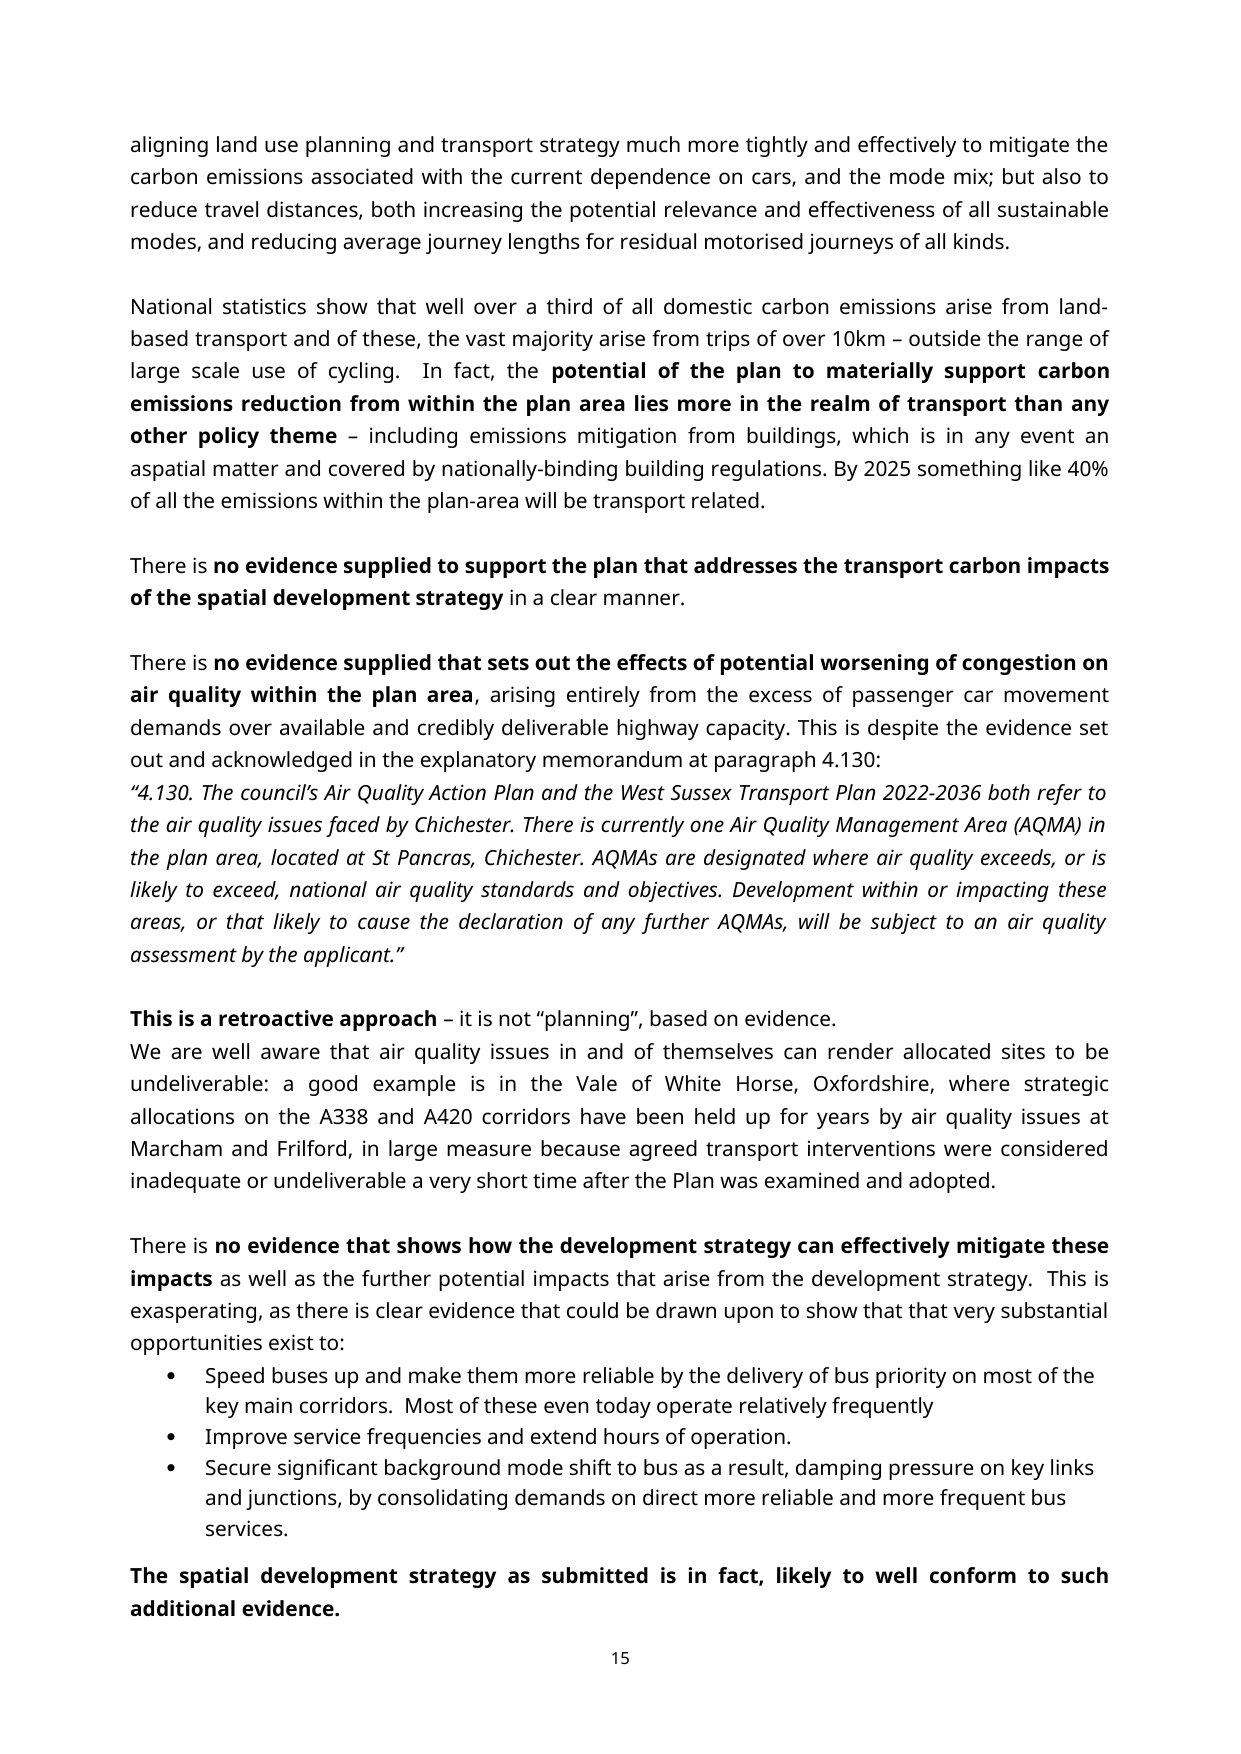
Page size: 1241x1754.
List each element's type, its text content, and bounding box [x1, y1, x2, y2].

text We are well aware that air quality issues in and of themselves can render allocated sites to be undeliverable: a good example is in the Vale of White Horse, Oxfordshire, where strategic allocations on the A338 and A420 corridors have been held up for years by air quality issues at Marcham and Frilford, in large measure because agreed transport interventions were considered inadequate or undeliverable a very short time after the Plan was examined and adopted. [130, 1037, 1110, 1195]
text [130, 130, 1110, 256]
text There is no evidence that shows how the development strategy can effectively mitigate these impacts as well as the further potential impacts that arise from the development strategy. This is exasperating, as there is clear evidence that could be drawn upon to show that that very substantial opportunities exist to: [130, 1231, 1110, 1357]
text There is no evidence supplied that sets out the effects of potential worsening of congestion on air quality within the plan area, arising entirely from the excess of passenger car movement demands over available and credibly deliverable highway capacity. This is despite the evidence set out and acknowledged in the explanatory memorandum at paragraph 4.130: [130, 648, 1110, 774]
list Secure significant background mode shift to bus as a result, damping pressure on key links and junctions, by consolidating demands on direct more reliable and more frequent bus services. [167, 1453, 1110, 1542]
text There is no evidence supplied to support the plan that addresses the transport carbon impacts of the spatial development strategy in a clear manner. [130, 551, 1110, 612]
text This is a retroactive approach – it is not “planning”, based on evidence. [130, 1004, 1110, 1033]
text The spatial development strategy as submitted is in fact, likely to well conform to such additional evidence. [130, 1561, 1110, 1622]
list Speed buses up and make them more reliable by the delivery of bus priority on most of the key main corridors. Most of these even today operate relatively frequently [167, 1361, 1110, 1420]
text “4.130. The council’s Air Quality Action Plan and the West Sussex Transport Plan 2022-2036 both refer to the air quality issues faced by Chichester. There is currently one Air Quality Management Area (AQMA) in the plan area, located at St Pancras, Chichester. AQMAs are designated where air quality exceeds, or is likely to exceed, national air quality standards and objectives. Development within or impacting these areas, or that likely to cause the declaration of any further AQMAs, will be subject to an air quality assessment by the applicant.” [130, 778, 1110, 968]
text National statistics show that well over a third of all domestic carbon emissions arise from land-based transport and of these, the vast majority arise from trips of over 10km – outside the range of large scale use of cycling. In fact, the potential of the plan to materially support carbon emissions reduction from within the plan area lies more in the realm of transport than any other policy theme – including emissions mitigation from buildings, which is in any event an aspatial matter and covered by nationally-binding building regulations. By 2025 something like 40% of all the emissions within the plan-area will be transport related. [130, 292, 1110, 515]
list Improve service frequencies and extend hours of operation. [167, 1422, 1110, 1451]
